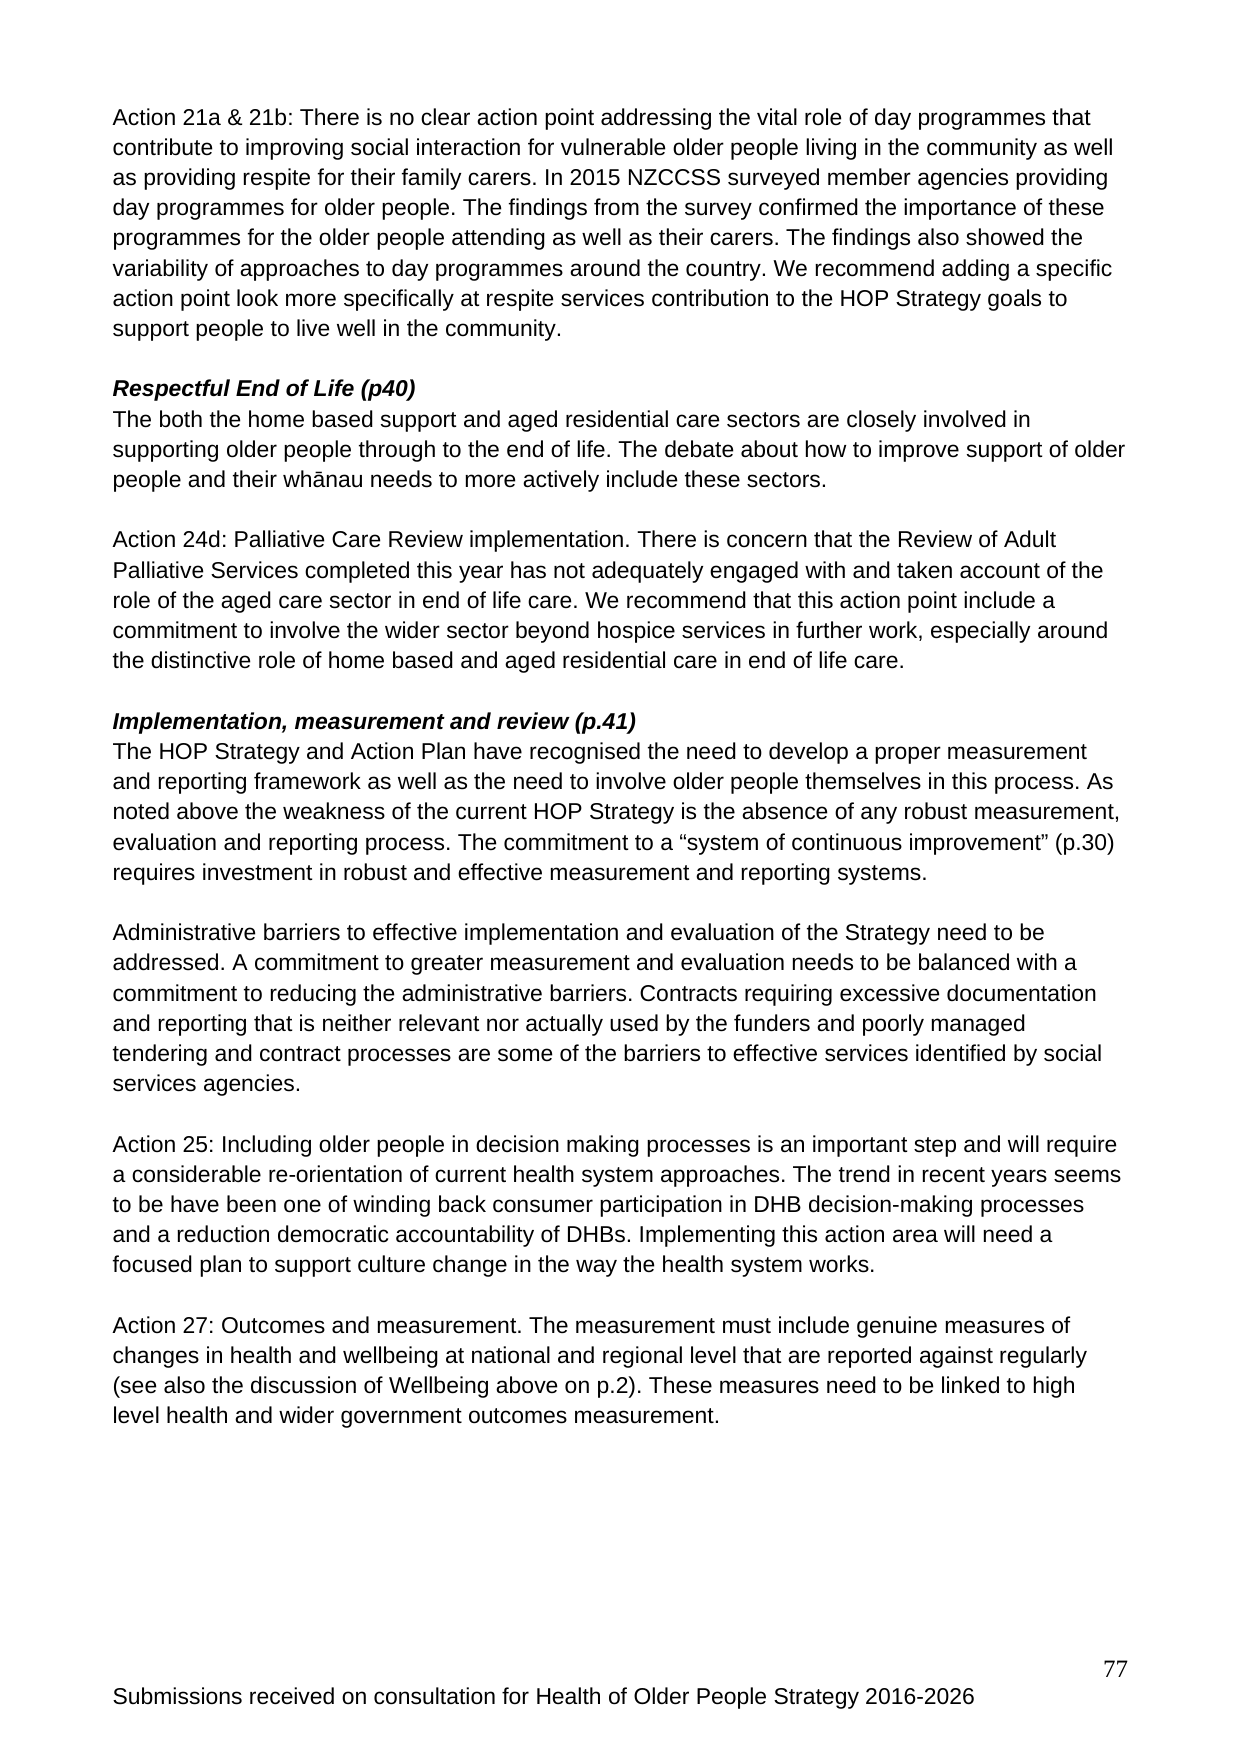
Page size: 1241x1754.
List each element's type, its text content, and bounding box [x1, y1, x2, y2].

text Action 25: Including older people in decision making processes is an important step and will require a considerable re-orientation of current health system approaches. The trend in recent years seems to be have been one of winding back consumer participation in DHB decision-making processes and a reduction democratic accountability of DHBs. Implementing this action area will need a focused plan to support culture change in the way the health system works. [112, 1131, 1128, 1278]
text Implementation, measurement and review (p.41) [112, 708, 1128, 734]
text The HOP Strategy and Action Plan have recognised the need to develop a proper measurement and reporting framework as well as the need to involve older people themselves in this process. As noted above the weakness of the current HOP Strategy is the absence of any robust measurement, evaluation and reporting process. The commitment to a “system of continuous improvement” (p.30) requires investment in robust and effective measurement and reporting systems. [112, 738, 1128, 885]
text Action 21a & 21b: There is no clear action point addressing the vital role of day programmes that contribute to improving social interaction for vulnerable older people living in the community as well as providing respite for their family carers. In 2015 NZCCSS surveyed member agencies providing day programmes for older people. The findings from the survey confirmed the importance of these programmes for the older people attending as well as their carers. The findings also showed the variability of approaches to day programmes around the country. We recommend adding a specific action point look more specifically at respite services contribution to the HOP Strategy goals to support people to live well in the community. [112, 103, 1128, 341]
text Respectful End of Life (p40) [112, 375, 1128, 402]
text Administrative barriers to effective implementation and evaluation of the Strategy need to be addressed. A commitment to greater measurement and evaluation needs to be balanced with a commitment to reducing the administrative barriers. Contracts requiring excessive documentation and reporting that is neither relevant nor actually used by the funders and poorly managed tendering and contract processes are some of the barriers to effective services identified by social services agencies. [112, 919, 1128, 1096]
text Action 27: Outcomes and measurement. The measurement must include genuine measures of changes in health and wellbeing at national and regional level that are reported against regularly (see also the discussion of Wellbeing above on p.2). These measures need to be linked to high level health and wider government outcomes measurement. [112, 1312, 1128, 1429]
text The both the home based support and aged residential care sectors are closely involved in supporting older people through to the end of life. The debate about how to improve support of older people and their whānau needs to more actively include these sectors. [112, 406, 1128, 492]
text Action 24d: Palliative Care Review implementation. There is concern that the Review of Adult Palliative Services completed this year has not adequately engaged with and taken account of the role of the aged care sector in end of life care. We recommend that this action point include a commitment to involve the wider sector beyond hospice services in further work, especially around the distinctive role of home based and aged residential care in end of life care. [112, 526, 1128, 673]
